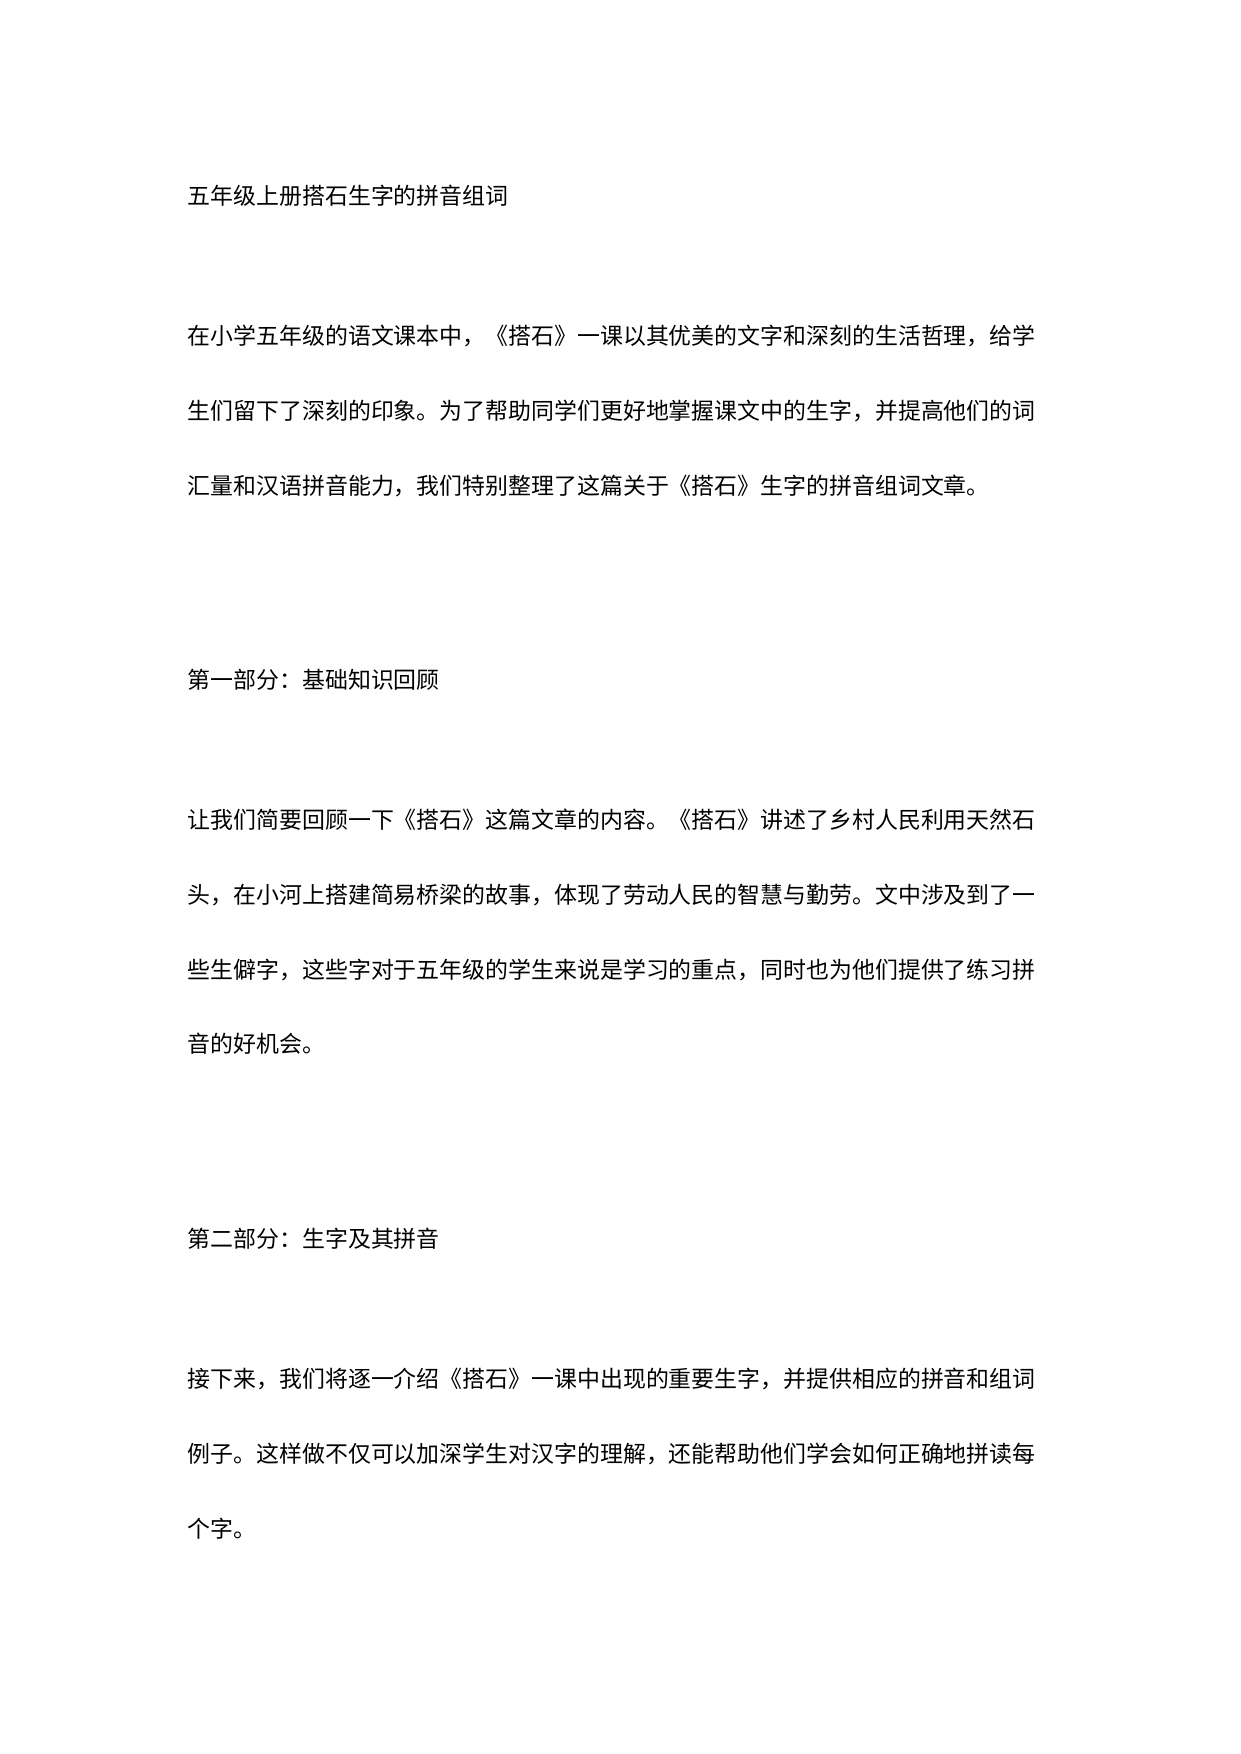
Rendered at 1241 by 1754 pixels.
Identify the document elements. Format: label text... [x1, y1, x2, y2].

text 让我们简要回顾一下《搭石》这篇文章的内容。《搭石》讲述了乡村人民利用天然石头，在小河上搭建简易桥梁的故事，体现了劳动人民的智慧与勤劳。文中涉及到了一些生僻字，这些字对于五年级的学生来说是学习的重点，同时也为他们提供了练习拼音的好机会。 [187, 786, 1053, 1076]
text 在小学五年级的语文课本中，《搭石》一课以其优美的文字和深刻的生活哲理，给学生们留下了深刻的印象。为了帮助同学们更好地掌握课文中的生字，并提高他们的词汇量和汉语拼音能力，我们特别整理了这篇关于《搭石》生字的拼音组词文章。 [187, 302, 1053, 517]
text 第一部分：基础知识回顾 [187, 646, 1053, 711]
text 五年级上册搭石生字的拼音组词 [187, 162, 1053, 227]
text 第二部分：生字及其拼音 [187, 1205, 1053, 1270]
text 接下来，我们将逐一介绍《搭石》一课中出现的重要生字，并提供相应的拼音和组词例子。这样做不仅可以加深学生对汉字的理解，还能帮助他们学会如何正确地拼读每个字。 [187, 1345, 1053, 1559]
